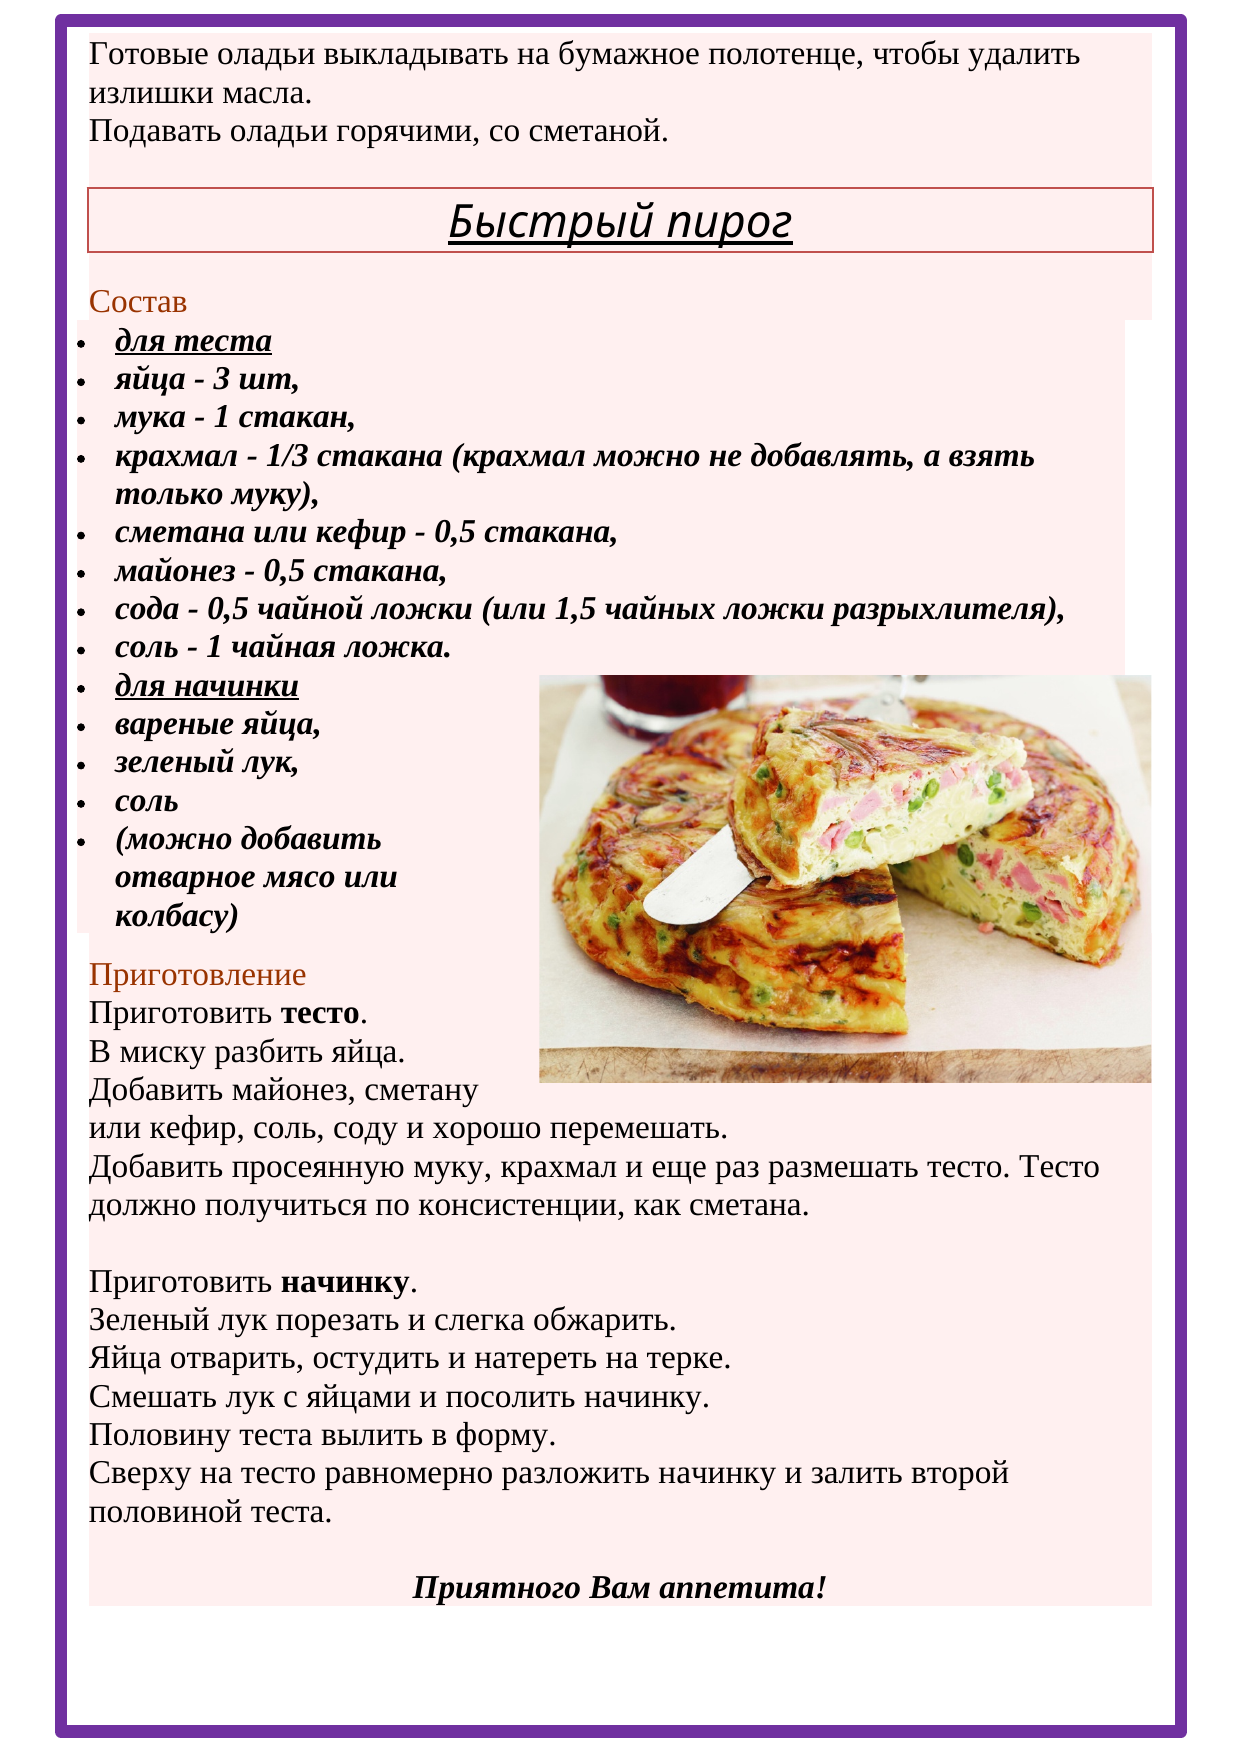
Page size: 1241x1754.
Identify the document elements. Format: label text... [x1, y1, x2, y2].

list крахмал - 1/3 стакана (крахмал можно не добавлять, а взять только муку), [77, 435, 1125, 512]
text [89, 33, 1152, 148]
picture [539, 675, 1152, 1083]
list (можно добавить отварное мясо или колбасу) [77, 818, 539, 933]
text Состав [89, 282, 1152, 320]
text Приготовить тесто. В миску разбить яйца. Добавить майонез, сметану или кефир, соль, соду и хорошо перемешать. Добавить просеянную муку, крахмал и еще раз размешать тесто. Тесто должно получиться по консистенции, как сметана. [89, 992, 1152, 1222]
list сода - 0,5 чайной ложки (или 1,5 чайных ложки разрыхлителя), [77, 588, 1125, 627]
text Приятного Вам аппетита! [89, 1529, 1152, 1606]
list соль [77, 780, 539, 818]
list сметана или кефир - 0,5 стакана, [77, 512, 1125, 550]
list зеленый лук, [77, 742, 539, 780]
text Приготовление [89, 954, 539, 992]
subtitle Быстрый пирог [89, 189, 1152, 251]
list мука - 1 стакан, [77, 397, 1125, 435]
list соль - 1 чайная ложка. [77, 627, 1125, 665]
list для начинки [77, 665, 1125, 703]
text Приготовить начинку. Зеленый лук порезать и слегка обжарить. Яйца отварить, остудить и натереть на терке. Смешать лук с яйцами и посолить начинку. Половину теста вылить в форму. Сверху на тесто равномерно разложить начинку и залить второй половиной теста. [89, 1222, 1152, 1529]
list вареные яйца, [77, 703, 539, 742]
list яйца - 3 шт, [77, 358, 1125, 397]
list майонез - 0,5 стакана, [77, 550, 1125, 588]
list для теста [77, 320, 1125, 358]
